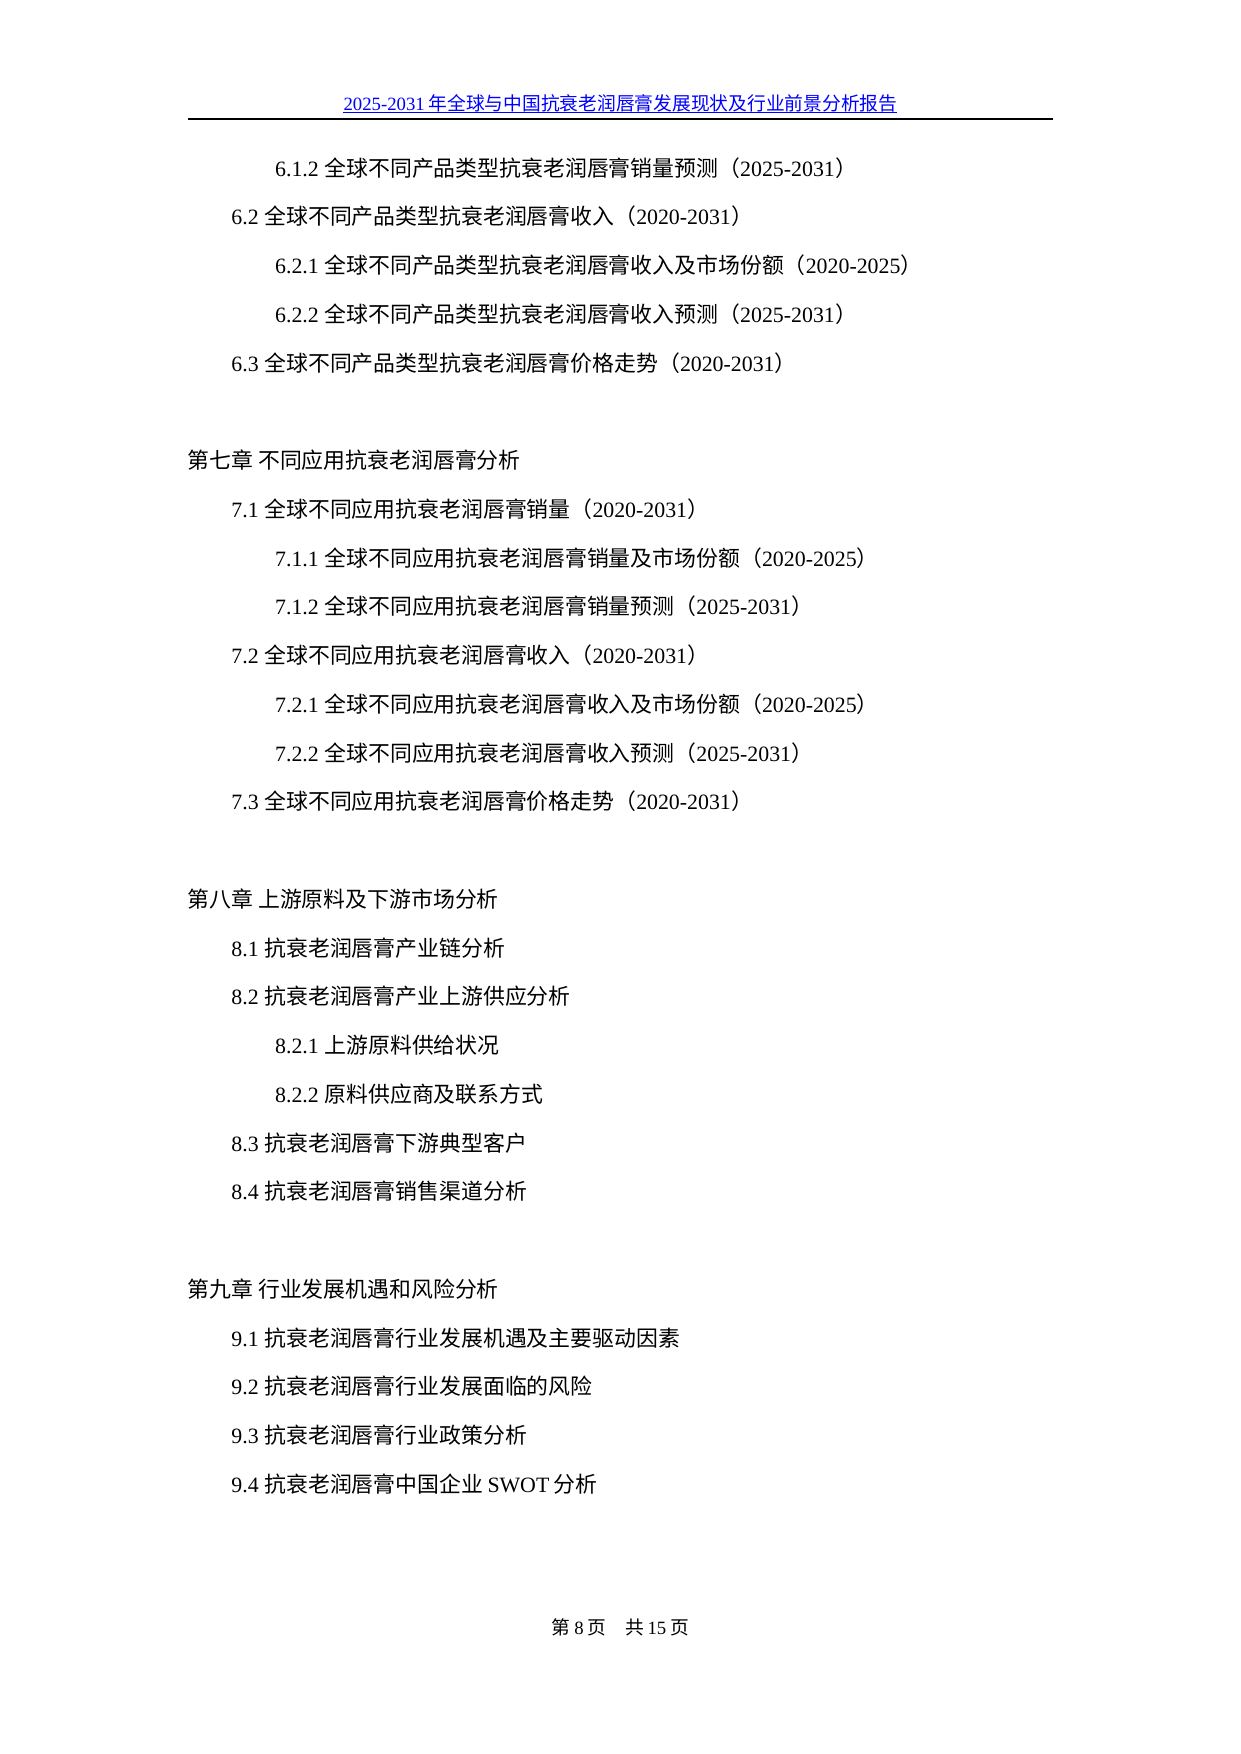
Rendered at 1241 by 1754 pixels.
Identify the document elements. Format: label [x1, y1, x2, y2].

text [187, 150, 1053, 1499]
